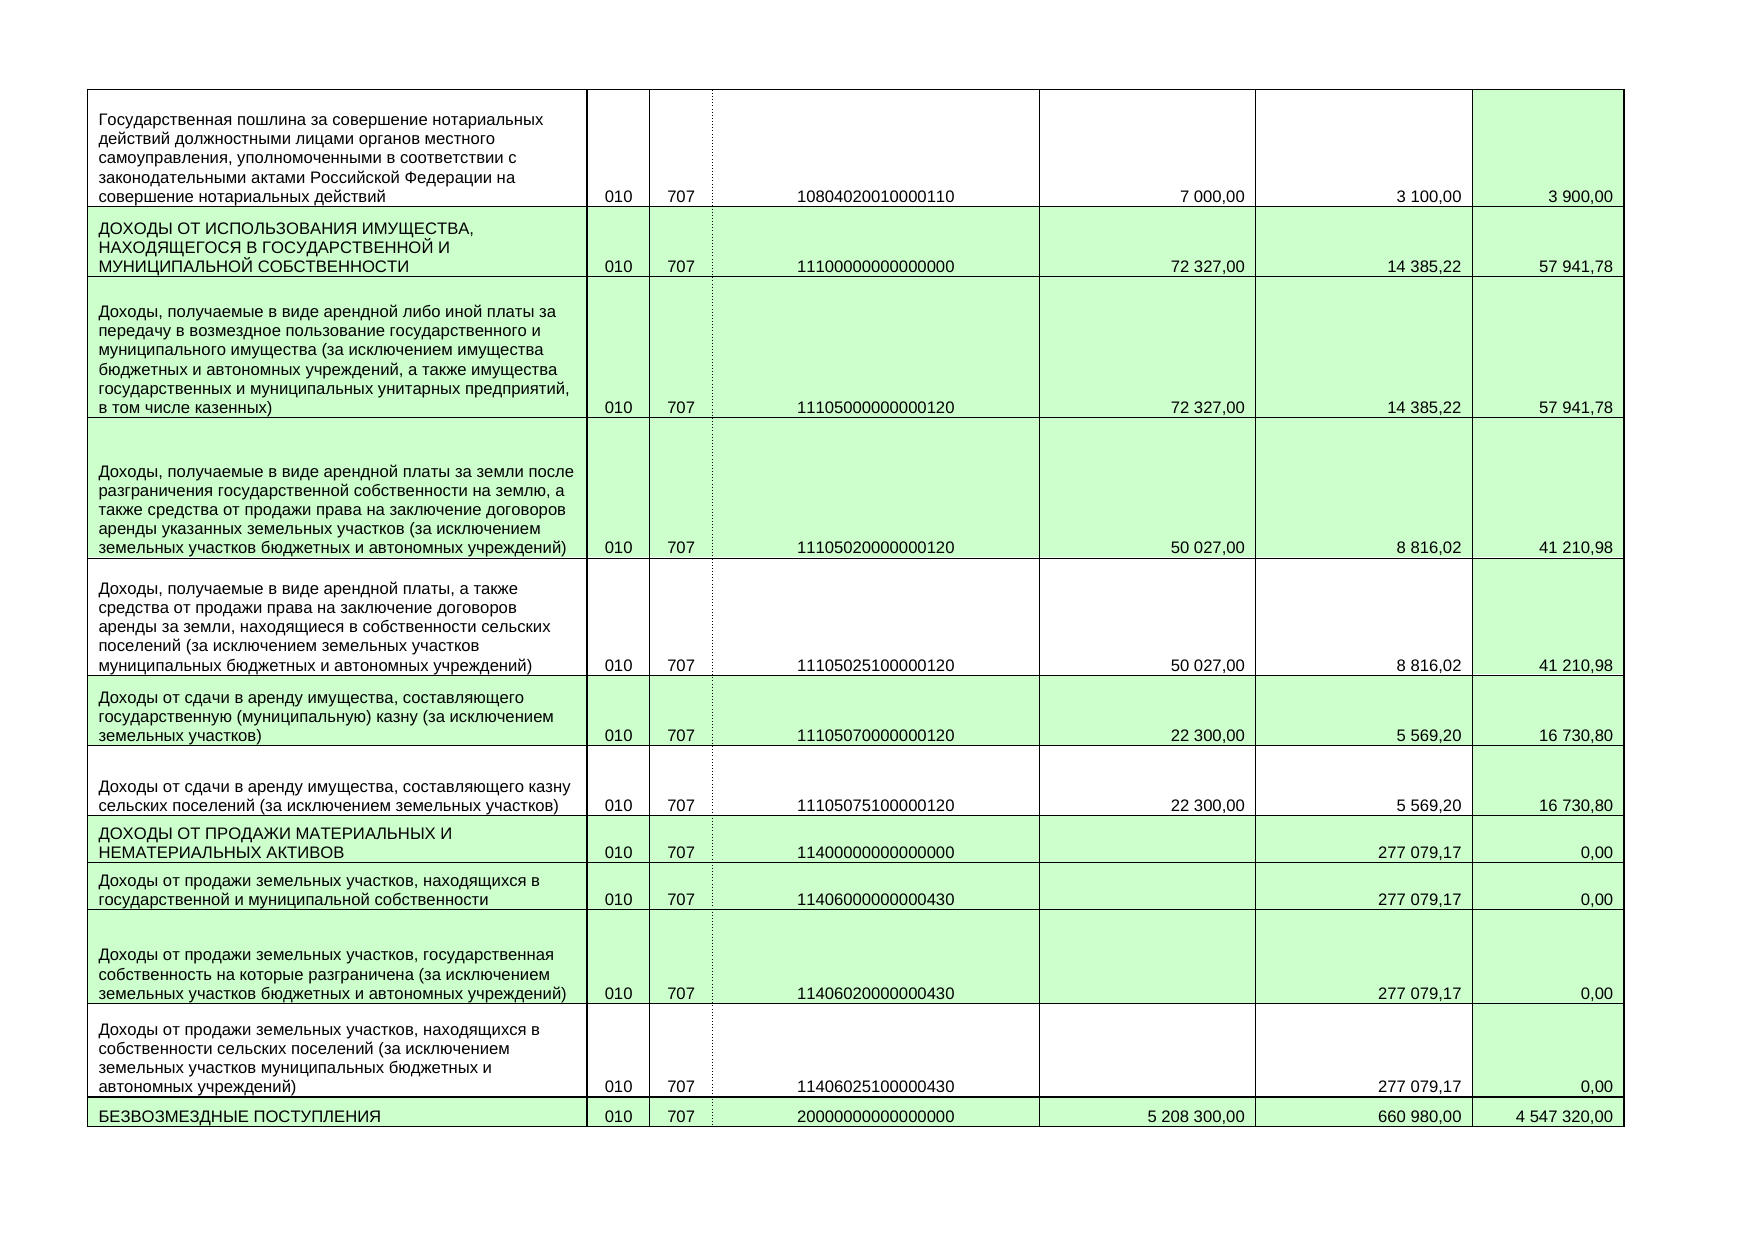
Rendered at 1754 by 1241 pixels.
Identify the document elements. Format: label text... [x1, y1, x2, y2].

table_cell 010 [588, 277, 649, 417]
table_cell ДОХОДЫ ОТ ПРОДАЖИ МАТЕРИАЛЬНЫХ И НЕМАТЕРИАЛЬНЫХ АКТИВОВ [88, 816, 586, 862]
table_cell 010 [588, 676, 649, 745]
table_cell 707 [650, 676, 712, 745]
table_cell 22 300,00 [1040, 746, 1255, 815]
table_cell 8 816,02 [1256, 418, 1472, 557]
table_cell 20000000000000000 [712, 1098, 1039, 1126]
table_cell [1040, 1004, 1255, 1096]
table_cell Доходы, получаемые в виде арендной платы, а также средства от продажи права на заключение договоров аренды за земли, находящиеся в собственности сельских поселений (за исключением земельных участков муниципальных бюджетных и автономных учреждений) [88, 559, 586, 674]
table_cell 010 [588, 910, 649, 1003]
table_cell 57 941,78 [1473, 207, 1623, 276]
table_cell 010 [588, 90, 649, 206]
table_cell 11406025100000430 [712, 1004, 1039, 1096]
table_cell БЕЗВОЗМЕЗДНЫЕ ПОСТУПЛЕНИЯ [88, 1098, 586, 1126]
table_cell 707 [650, 207, 712, 276]
table_cell 8 816,02 [1256, 559, 1472, 674]
table_cell 11105025100000120 [712, 559, 1039, 674]
table_cell 16 730,80 [1473, 746, 1623, 815]
table_cell 7 000,00 [1040, 90, 1255, 206]
table_cell 010 [588, 816, 649, 862]
table_cell 11105070000000120 [712, 676, 1039, 745]
table_cell Доходы от сдачи в аренду имущества, составляющего казну сельских поселений (за исключением земельных участков) [88, 746, 586, 815]
table_cell 14 385,22 [1256, 207, 1472, 276]
table_cell 57 941,78 [1473, 277, 1623, 417]
table_cell Доходы, получаемые в виде арендной либо иной платы за передачу в возмездное пользование государственного и муниципального имущества (за исключением имущества бюджетных и автономных учреждений, а также имущества государственных и муниципальных унитарных предприятий, в том числе казенных) [88, 277, 586, 417]
table_cell Доходы от продажи земельных участков, государственная собственность на которые разграничена (за исключением земельных участков бюджетных и автономных учреждений) [88, 910, 586, 1003]
table_cell 4 547 320,00 [1473, 1098, 1623, 1126]
table_cell 5 569,20 [1256, 746, 1472, 815]
table_cell 0,00 [1473, 863, 1623, 909]
table_cell 707 [650, 1098, 712, 1126]
table_cell 11400000000000000 [712, 816, 1039, 862]
table_cell 707 [650, 746, 712, 815]
table_cell 3 100,00 [1256, 90, 1472, 206]
table_cell 010 [588, 1098, 649, 1126]
table_cell Доходы от продажи земельных участков, находящихся в собственности сельских поселений (за исключением земельных участков муниципальных бюджетных и автономных учреждений) [88, 1004, 586, 1096]
table_cell 660 980,00 [1256, 1098, 1472, 1126]
table_cell Государственная пошлина за совершение нотариальных действий должностными лицами органов местного самоуправления, уполномоченными в соответствии с законодательными актами Российской Федерации на совершение нотариальных действий [88, 90, 586, 206]
table_cell 11105020000000120 [712, 418, 1039, 557]
table_cell [1040, 910, 1255, 1003]
table_cell 72 327,00 [1040, 207, 1255, 276]
table_cell 50 027,00 [1040, 418, 1255, 557]
table_cell 010 [588, 1004, 649, 1096]
table_cell 277 079,17 [1256, 863, 1472, 909]
table_cell 010 [588, 559, 649, 674]
table_cell Доходы, получаемые в виде арендной платы за земли после разграничения государственной собственности на землю, а также средства от продажи права на заключение договоров аренды указанных земельных участков (за исключением земельных участков бюджетных и автономных учреждений) [88, 418, 586, 557]
table_cell 16 730,80 [1473, 676, 1623, 745]
table_cell 11100000000000000 [712, 207, 1039, 276]
table_cell 50 027,00 [1040, 559, 1255, 674]
table_cell 3 900,00 [1473, 90, 1623, 206]
table_cell 0,00 [1473, 1004, 1623, 1096]
table_cell 707 [650, 863, 712, 909]
table_cell 277 079,17 [1256, 816, 1472, 862]
table_cell 72 327,00 [1040, 277, 1255, 417]
table_cell 010 [588, 207, 649, 276]
table_cell 707 [650, 418, 712, 557]
table_cell 41 210,98 [1473, 559, 1623, 674]
table_cell ДОХОДЫ ОТ ИСПОЛЬЗОВАНИЯ ИМУЩЕСТВА, НАХОДЯЩЕГОСЯ В ГОСУДАРСТВЕННОЙ И МУНИЦИПАЛЬНОЙ СОБСТВЕННОСТИ [88, 207, 586, 276]
table_cell 010 [588, 746, 649, 815]
table_cell 41 210,98 [1473, 418, 1623, 557]
table_cell 5 208 300,00 [1040, 1098, 1255, 1126]
table_cell 0,00 [1473, 910, 1623, 1003]
table_cell 277 079,17 [1256, 910, 1472, 1003]
table_cell 707 [650, 559, 712, 674]
table_cell 707 [650, 910, 712, 1003]
table_cell 5 569,20 [1256, 676, 1472, 745]
table_cell 010 [588, 418, 649, 557]
table_cell 11406000000000430 [712, 863, 1039, 909]
table_cell 10804020010000110 [712, 90, 1039, 206]
table_cell [1040, 816, 1255, 862]
table_cell 707 [650, 277, 712, 417]
table_cell 14 385,22 [1256, 277, 1472, 417]
table_cell 11105000000000120 [712, 277, 1039, 417]
table_cell 707 [650, 90, 712, 206]
table_cell 0,00 [1473, 816, 1623, 862]
table_cell Доходы от сдачи в аренду имущества, составляющего государственную (муниципальную) казну (за исключением земельных участков) [88, 676, 586, 745]
table_cell 22 300,00 [1040, 676, 1255, 745]
table_cell 277 079,17 [1256, 1004, 1472, 1096]
table_cell 11406020000000430 [712, 910, 1039, 1003]
table_cell 010 [588, 863, 649, 909]
table_cell 707 [650, 816, 712, 862]
table_cell 707 [650, 1004, 712, 1096]
table_cell Доходы от продажи земельных участков, находящихся в государственной и муниципальной собственности [88, 863, 586, 909]
table_cell [1040, 863, 1255, 909]
table_cell 11105075100000120 [712, 746, 1039, 815]
